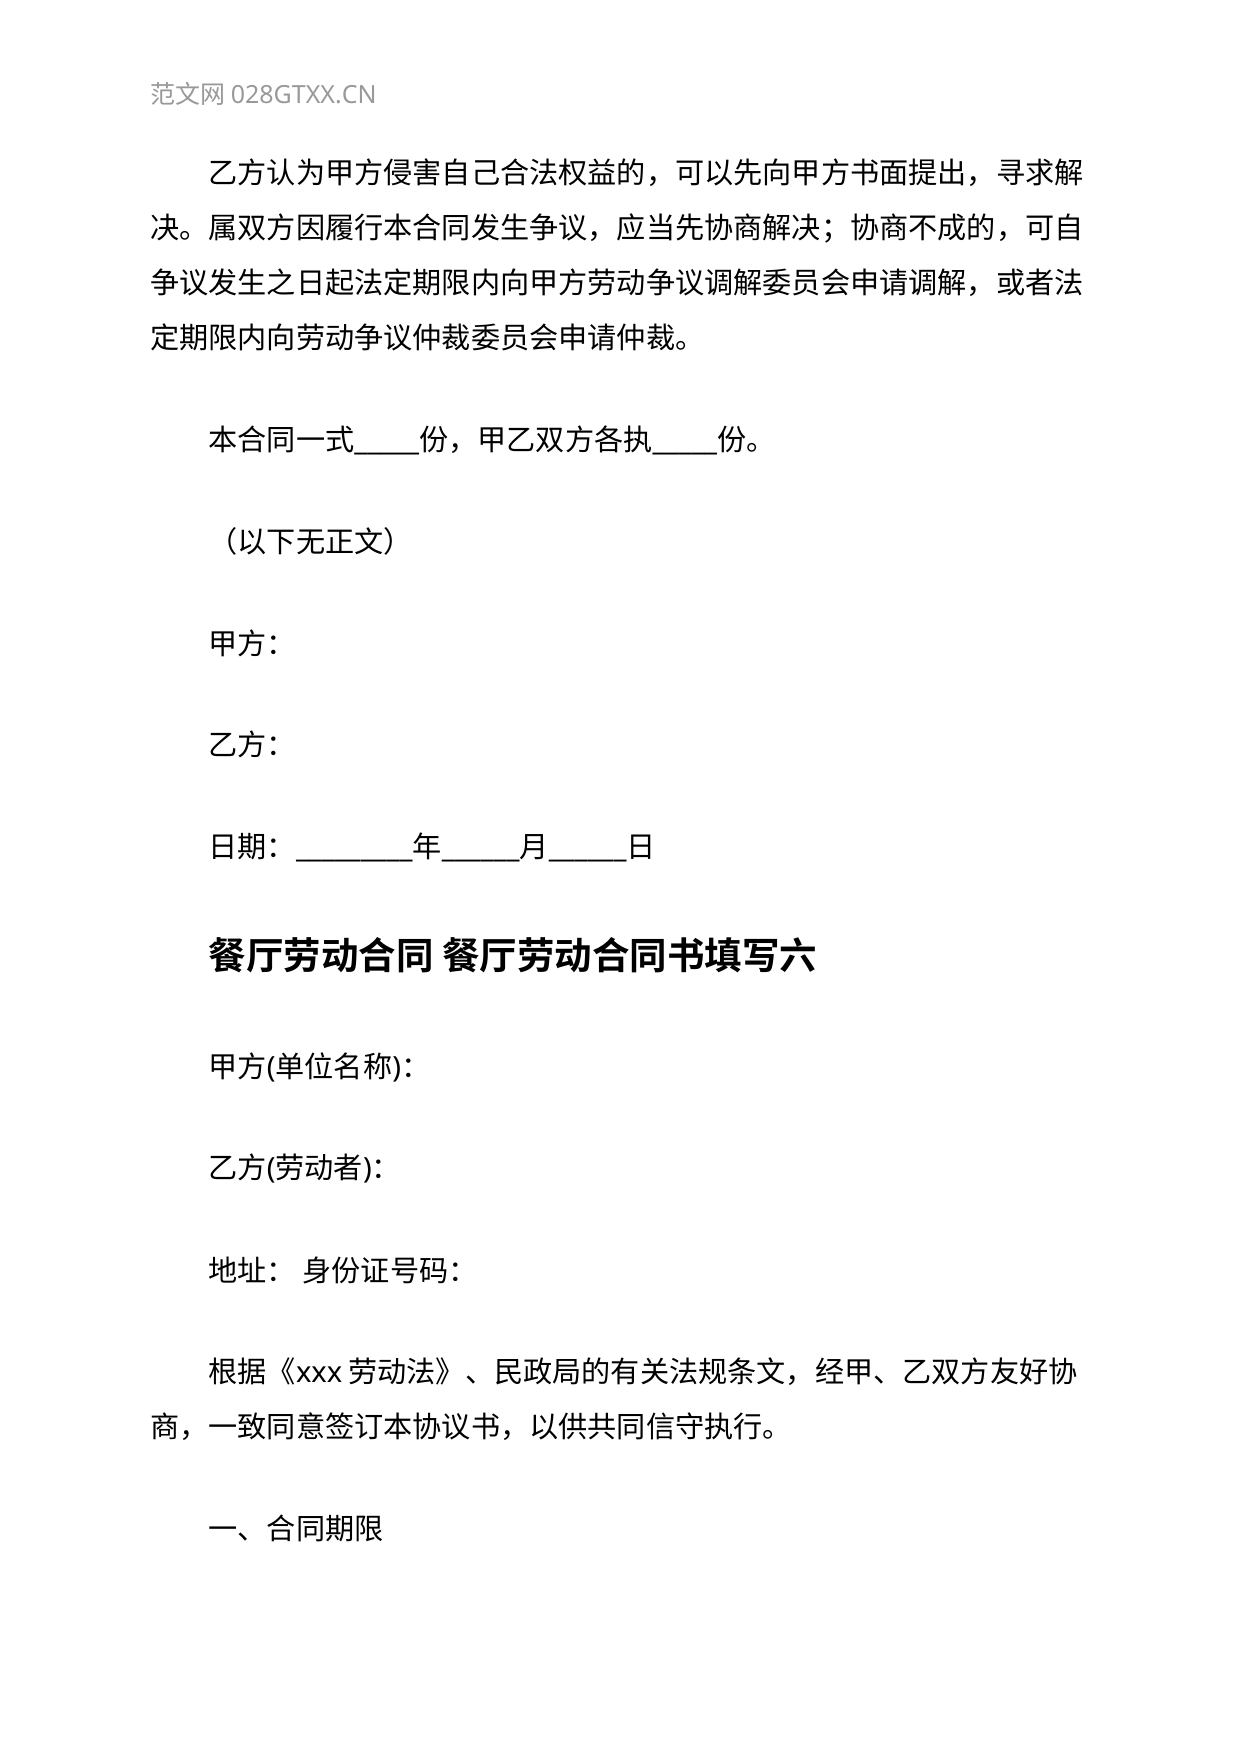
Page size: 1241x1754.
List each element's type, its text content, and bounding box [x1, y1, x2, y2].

text 乙方(劳动者)： [150, 1145, 1090, 1187]
text 乙方认为甲方侵害自己合法权益的，可以先向甲方书面提出，寻求解决。属双方因履行本合同发生争议，应当先协商解决；协商不成的，可自争议发生之日起法定期限内向甲方劳动争议调解委员会申请调解，或者法定期限内向劳动争议仲裁委员会申请仲裁。 [150, 150, 1090, 357]
text 地址： 身份证号码： [150, 1247, 1090, 1289]
text 本合同一式_____份，甲乙双方各执_____份。 [150, 416, 1090, 459]
text 根据《xxx劳动法》、民政局的有关法规条文，经甲、乙双方友好协商，一致同意签订本协议书，以供共同信守执行。 [150, 1349, 1090, 1446]
text 日期：_________年______月______日 [150, 824, 1090, 866]
text 一、合同期限 [150, 1506, 1090, 1548]
text 餐厅劳动合同 餐厅劳动合同书填写六 [150, 926, 1090, 980]
text 甲方(单位名称)： [150, 1043, 1090, 1086]
text 乙方： [150, 722, 1090, 764]
text （以下无正文） [150, 518, 1090, 561]
text 甲方： [150, 620, 1090, 662]
